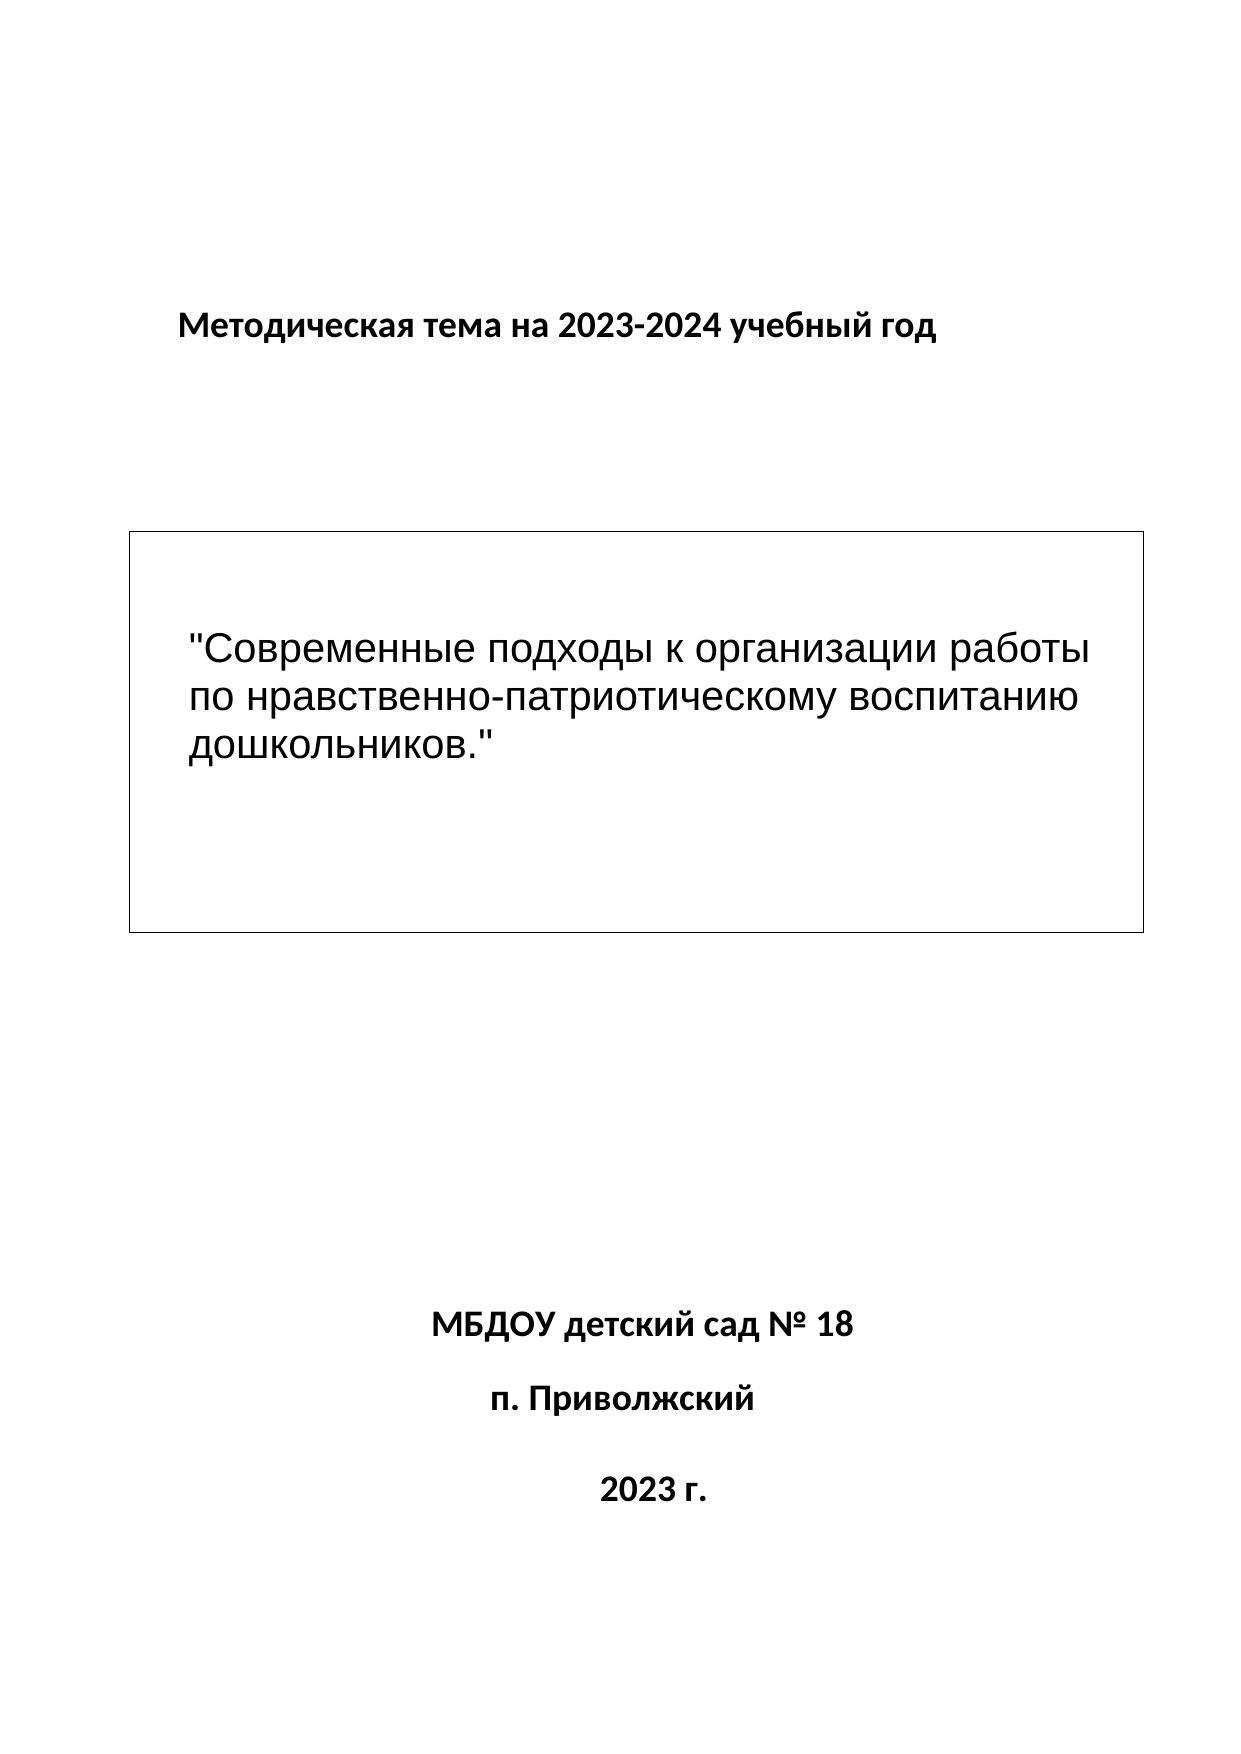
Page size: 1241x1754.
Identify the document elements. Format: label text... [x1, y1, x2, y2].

table_header "Современные подходы к организации работы по нравственно-патриотическому воспитанию дошкольников." [130, 532, 1143, 932]
text МБДОУ детский сад № 18 [177, 1300, 1152, 1346]
text 2023 г. [177, 1465, 1152, 1511]
text Методическая тема на 2023-2024 учебный год [177, 301, 1152, 347]
text п. Приволжский [177, 1374, 1152, 1419]
